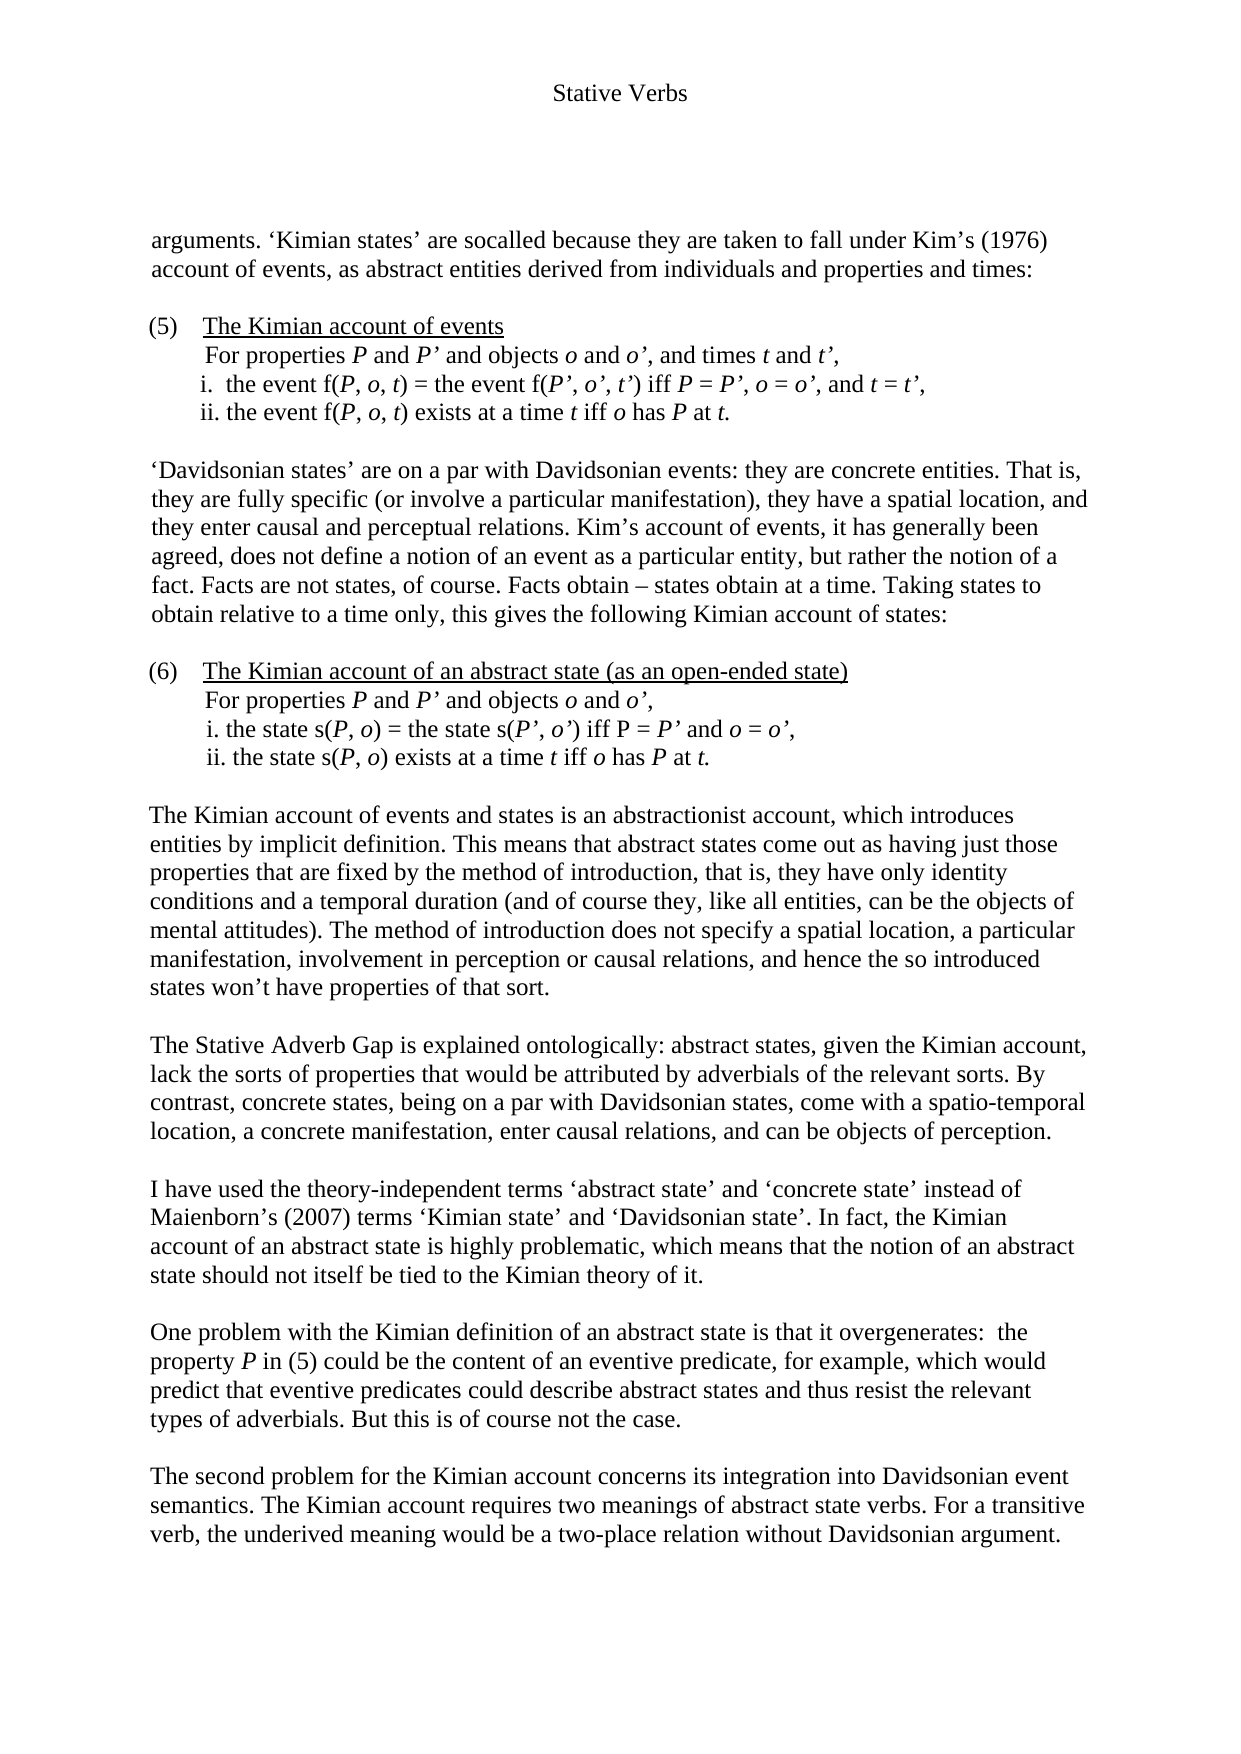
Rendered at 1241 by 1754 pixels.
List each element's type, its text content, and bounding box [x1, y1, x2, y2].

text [150, 225, 1090, 282]
text One problem with the Kimian definition of an abstract state is that it overgenerates: the property P in (5) could be the content of an eventive predicate, for example, which would predict that eventive predicates could describe abstract states and thus resist the relevant types of adverbials. But this is of course not the case. [150, 1317, 1090, 1432]
text i. the state s(P, o) = the state s(P’, o’) iff P = P’ and o = o’, [150, 714, 1089, 742]
text The Kimian account of events and states is an abstractionist account, which introduces entities by implicit definition. This means that abstract states come out as having just those properties that are fixed by the method of introduction, that is, they have only identity conditions and a temporal duration (and of course they, like all entities, can be the objects of mental attitudes). The method of introduction does not specify a spatial location, a particular manifestation, involvement in perception or causal relations, and hence the so introduced states won’t have properties of that sort. [148, 800, 1089, 1001]
text The second problem for the Kimian account concerns its integration into Davidsonian event semantics. The Kimian account requires two meanings of abstract state verbs. For a transitive verb, the underived meaning would be a two-place relation without Davidsonian argument. [150, 1461, 1090, 1547]
text The Stative Adverb Gap is explained ontologically: abstract states, given the Kimian account, lack the sorts of properties that would be attributed by adverbials of the relevant sorts. By contrast, concrete states, being on a par with Davidsonian states, come with a spatio-temporal location, a concrete manifestation, enter causal relations, and can be objects of perception. [150, 1030, 1089, 1145]
text For properties P and P’ and objects o and o’, and times t and t’, [148, 340, 1089, 369]
text ii. the event f(P, o, t) exists at a time t iff o has P at t. [150, 397, 1089, 426]
subtitle (5) The Kimian account of events [148, 311, 1090, 340]
text ‘Davidsonian states’ are on a par with Davidsonian events: they are concrete entities. That is, they are fully specific (or involve a particular manifestation), they have a spatial location, and they enter causal and perceptual relations. Kim’s account of events, it has generally been agreed, does not define a notion of an event as a particular entity, but rather the notion of a fact. Facts are not states, of course. Facts obtain – states obtain at a time. Taking states to obtain relative to a time only, this gives the following Kimian account of states: [150, 455, 1090, 627]
subtitle (6) The Kimian account of an abstract state (as an open-ended state) [148, 656, 1090, 685]
text For properties P and P’ and objects o and o’, [148, 685, 1089, 714]
text i. the event f(P, o, t) = the event f(P’, o’, t’) iff P = P’, o = o’, and t = t’, [150, 369, 1089, 397]
text I have used the theory-independent terms ‘abstract state’ and ‘concrete state’ instead of Maienborn’s (2007) terms ‘Kimian state’ and ‘Davidsonian state’. In fact, the Kimian account of an abstract state is highly problematic, which means that the notion of an abstract state should not itself be tied to the Kimian theory of it. [150, 1174, 1090, 1289]
text ii. the state s(P, o) exists at a time t iff o has P at t. [150, 742, 1089, 771]
